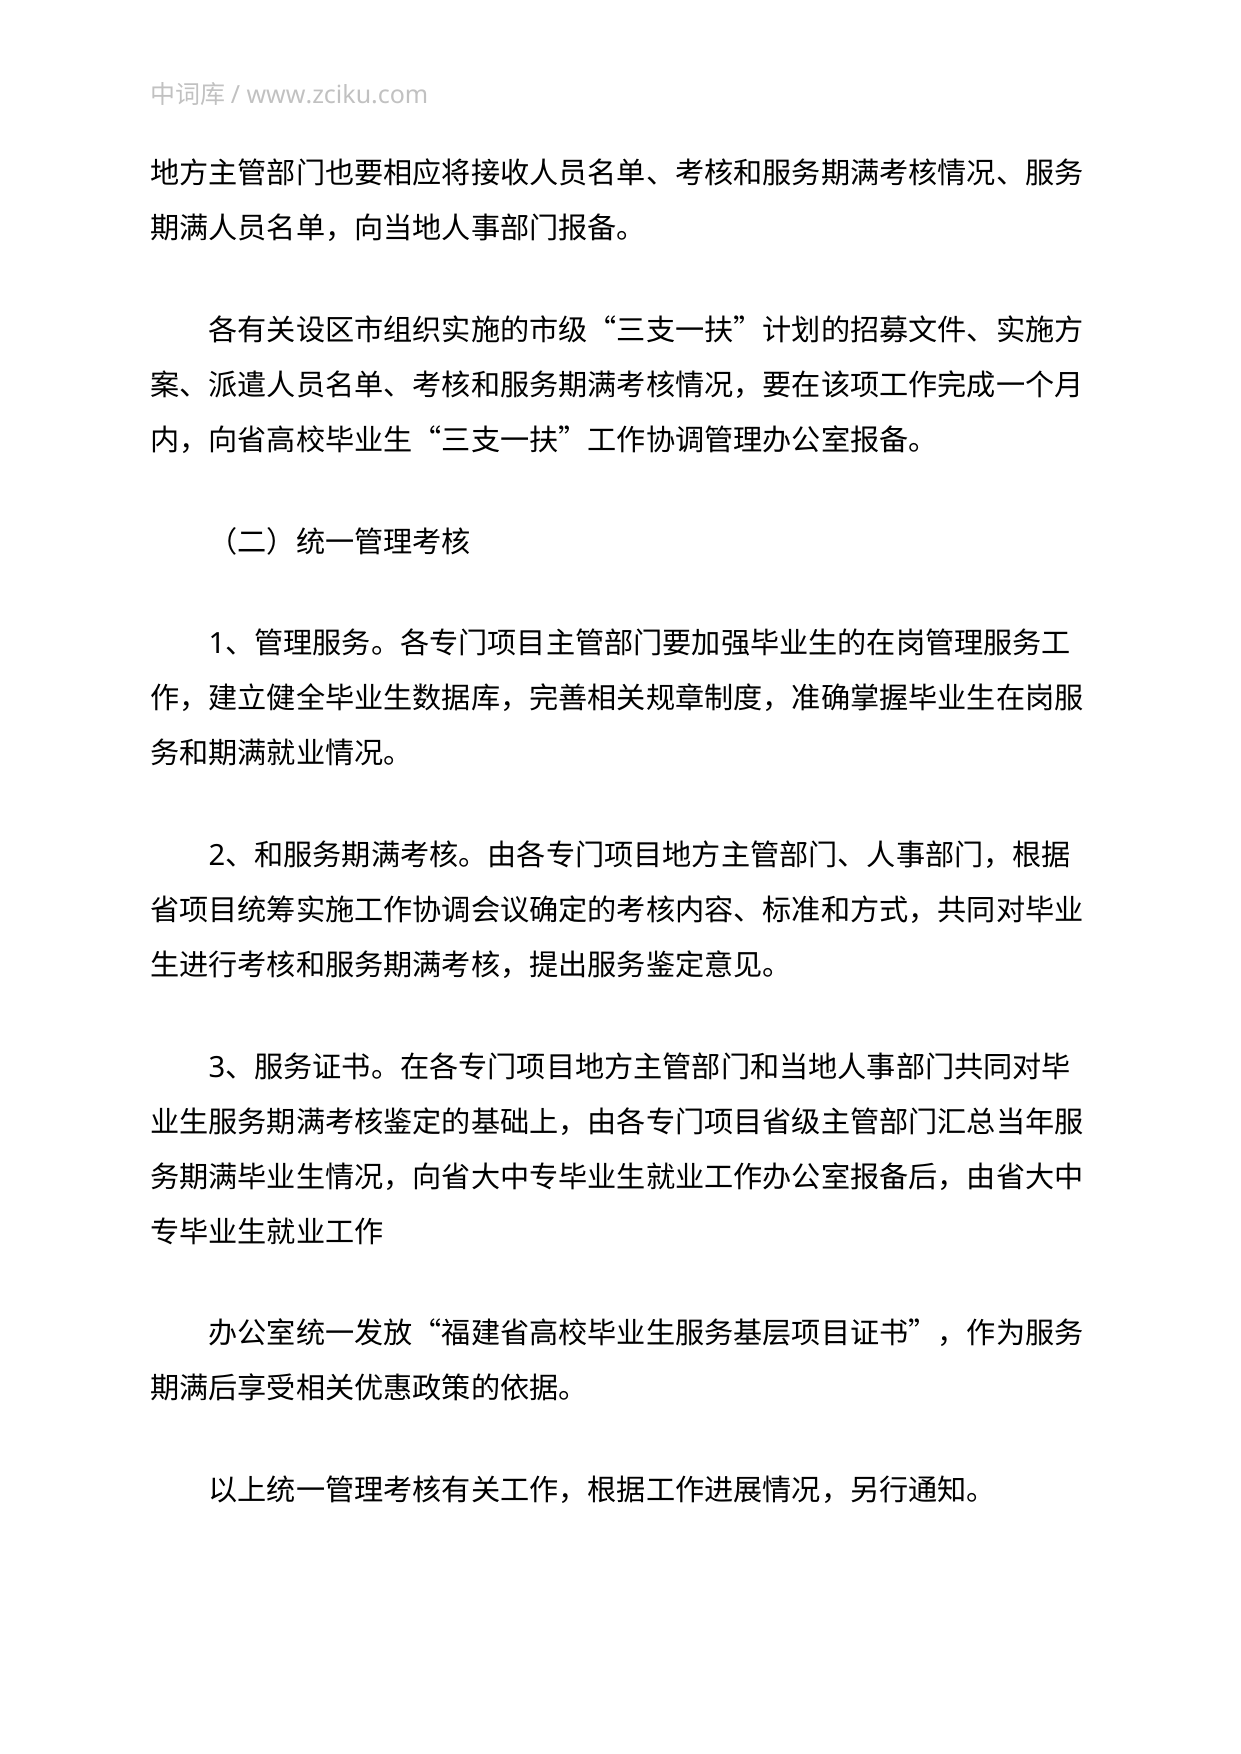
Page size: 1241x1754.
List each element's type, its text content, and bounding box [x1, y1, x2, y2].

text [150, 150, 1090, 247]
text 2、和服务期满考核。由各专门项目地方主管部门、人事部门，根据省项目统筹实施工作协调会议确定的考核内容、标准和方式，共同对毕业生进行考核和服务期满考核，提出服务鉴定意见。 [150, 832, 1090, 984]
text 办公室统一发放“福建省高校毕业生服务基层项目证书”，作为服务期满后享受相关优惠政策的依据。 [150, 1310, 1090, 1407]
text （二）统一管理考核 [150, 518, 1090, 561]
text 以上统一管理考核有关工作，根据工作进展情况，另行通知。 [150, 1467, 1090, 1509]
text 各有关设区市组织实施的市级“三支一扶”计划的招募文件、实施方案、派遣人员名单、考核和服务期满考核情况，要在该项工作完成一个月内，向省高校毕业生“三支一扶”工作协调管理办公室报备。 [150, 307, 1090, 459]
text 3、服务证书。在各专门项目地方主管部门和当地人事部门共同对毕业生服务期满考核鉴定的基础上，由各专门项目省级主管部门汇总当年服务期满毕业生情况，向省大中专毕业生就业工作办公室报备后，由省大中专毕业生就业工作 [150, 1043, 1090, 1250]
text 1、管理服务。各专门项目主管部门要加强毕业生的在岗管理服务工作，建立健全毕业生数据库，完善相关规章制度，准确掌握毕业生在岗服务和期满就业情况。 [150, 620, 1090, 772]
